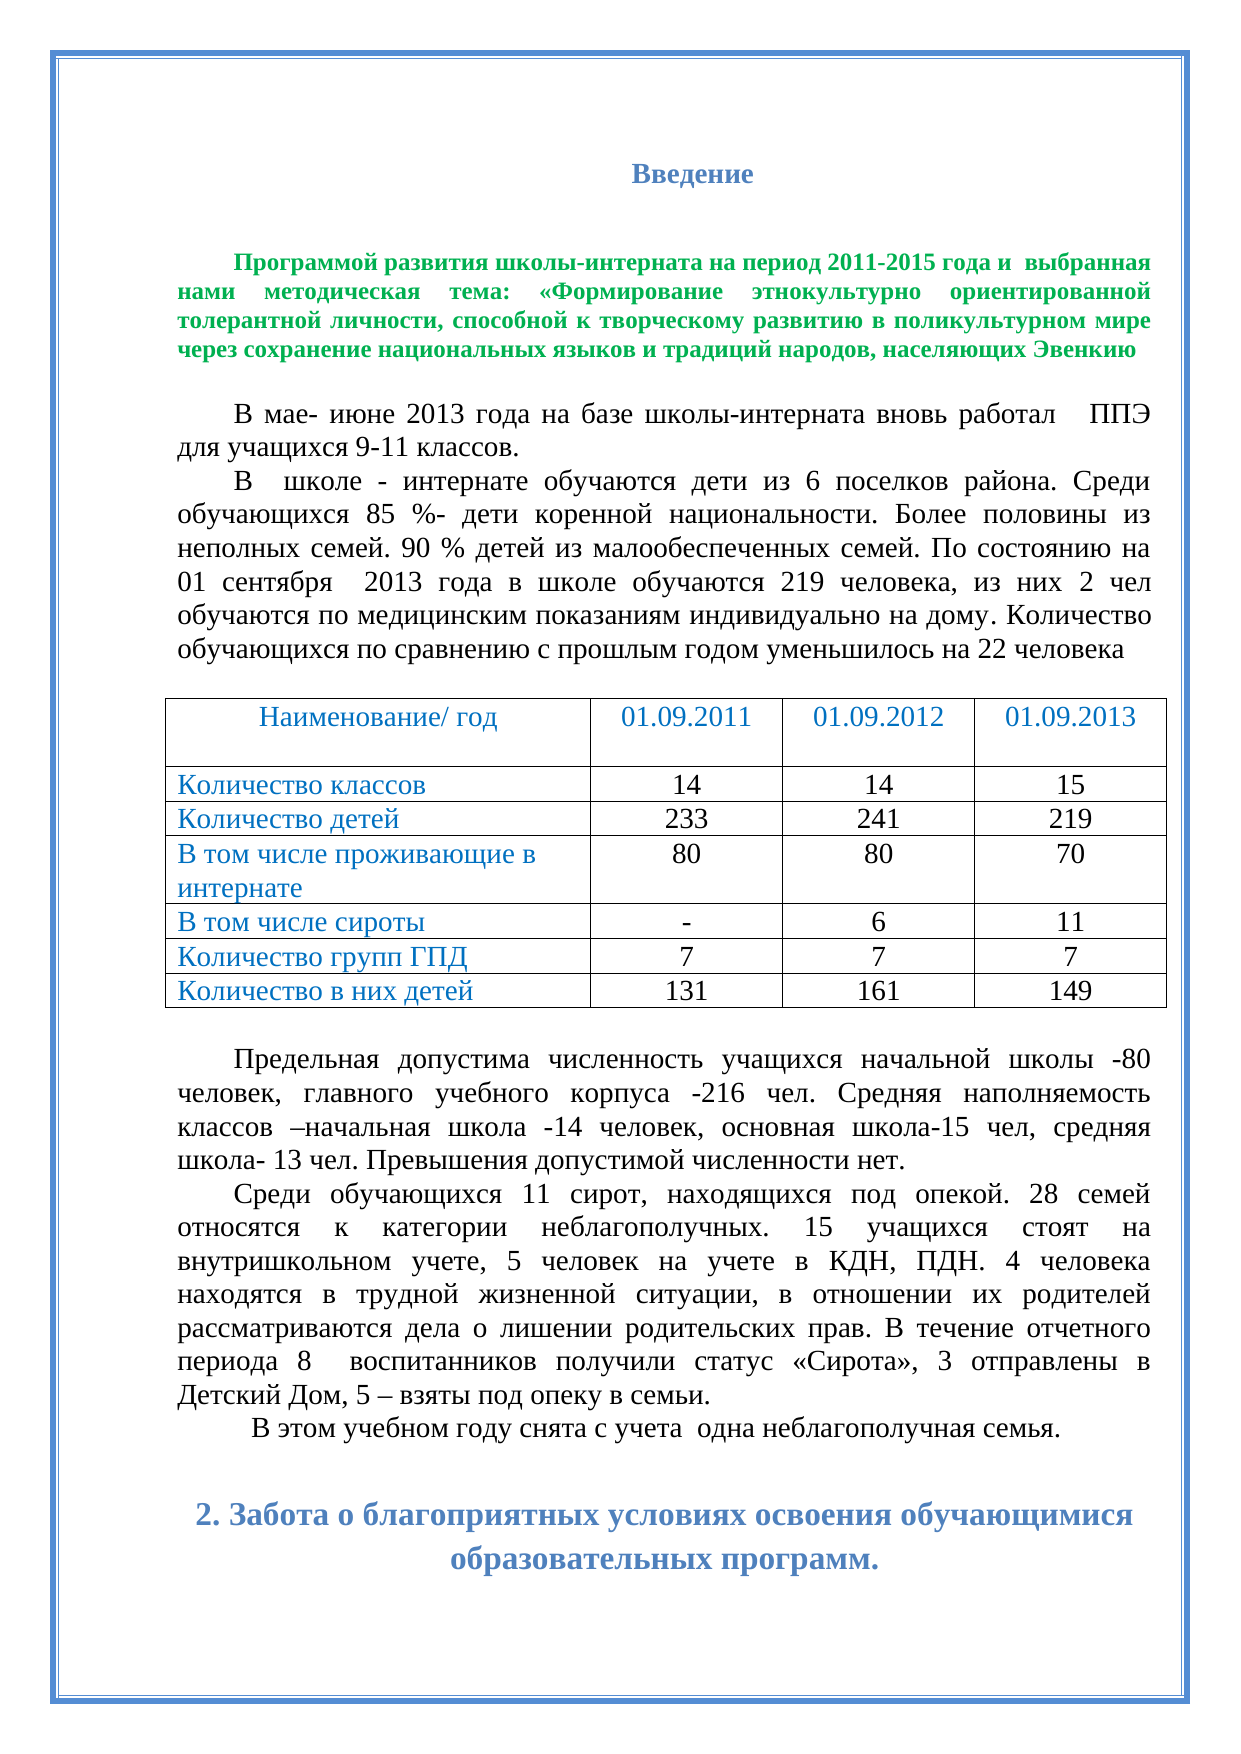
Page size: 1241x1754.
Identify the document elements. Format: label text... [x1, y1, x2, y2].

table_header 01.09.2011 [591, 699, 782, 766]
table_header Наименование/ год [166, 699, 590, 766]
text Предельная допустима численность учащихся начальной школы -80 человек, главного учебного корпуса -216 чел. Средняя наполняемость классов –начальная школа -14 человек, основная школа-15 чел, средняя школа- 13 чел. Превышения допустимой численности нет. [177, 1042, 1152, 1176]
table_cell 7 [783, 939, 974, 972]
table_cell 70 [975, 836, 1166, 903]
text Введение [177, 156, 1152, 190]
table_cell Количество классов [166, 767, 590, 801]
table_cell 131 [591, 974, 782, 1007]
subtitle 2. Забота о благоприятных условиях освоения обучающимися образовательных программ. [177, 1494, 1152, 1577]
table_cell Количество детей [166, 802, 590, 835]
table_header 01.09.2012 [783, 699, 974, 766]
text В школе - интернате обучаются дети из 6 поселков района. Среди обучающихся 85 %- дети коренной национальности. Более половины из неполных семей. 90 % детей из малообеспеченных семей. По состоянию на 01 сентября 2013 года в школе обучаются 219 человека, из них 2 чел обучаются по медицинским показаниям индивидуально на дому. Количество обучающихся по сравнению с прошлым годом уменьшилось на 22 человека [177, 463, 1152, 664]
table_cell 7 [591, 939, 782, 972]
table_cell 233 [591, 802, 782, 835]
table_cell 14 [591, 767, 782, 801]
table_cell 7 [975, 939, 1166, 972]
table_cell Количество групп ГПД [166, 939, 590, 972]
table_cell 80 [783, 836, 974, 903]
text Программой развития школы-интерната на период 2011-2015 года и выбранная нами методическая тема: «Формирование этнокультурно ориентированной толерантной личности, способной к творческому развитию в поликультурном мире через сохранение национальных языков и традиций народов, населяющих Эвенкию [177, 247, 1152, 362]
table_cell 11 [975, 904, 1166, 938]
table_cell 149 [975, 974, 1166, 1007]
table_cell В том числе сироты [166, 904, 590, 938]
table_cell 14 [783, 767, 974, 801]
table_cell 80 [591, 836, 782, 903]
table_cell 219 [975, 802, 1166, 835]
table_cell 15 [975, 767, 1166, 801]
table_header 01.09.2013 [975, 699, 1166, 766]
text Среди обучающихся 11 сирот, находящихся под опекой. 28 семей относятся к категории неблагополучных. 15 учащихся стоят на внутришкольном учете, 5 человек на учете в КДН, ПДН. 4 человека находятся в трудной жизненной ситуации, в отношении их родителей рассматриваются дела о лишении родительских прав. В течение отчетного периода 8 воспитанников получили статус «Сирота», 3 отправлены в Детский Дом, 5 – взяты под опеку в семьи. [177, 1176, 1152, 1411]
table_cell В том числе проживающие в интернате [166, 836, 590, 903]
text В мае- июне 2013 года на базе школы-интерната вновь работал ППЭ для учащихся 9-11 классов. [177, 396, 1152, 463]
text В этом учебном году снята с учета одна неблагополучная семья. [177, 1411, 1152, 1444]
table_cell 161 [783, 974, 974, 1007]
table_cell - [591, 904, 782, 938]
table_cell 241 [783, 802, 974, 835]
table_cell 6 [783, 904, 974, 938]
table_cell Количество в них детей [166, 974, 590, 1007]
